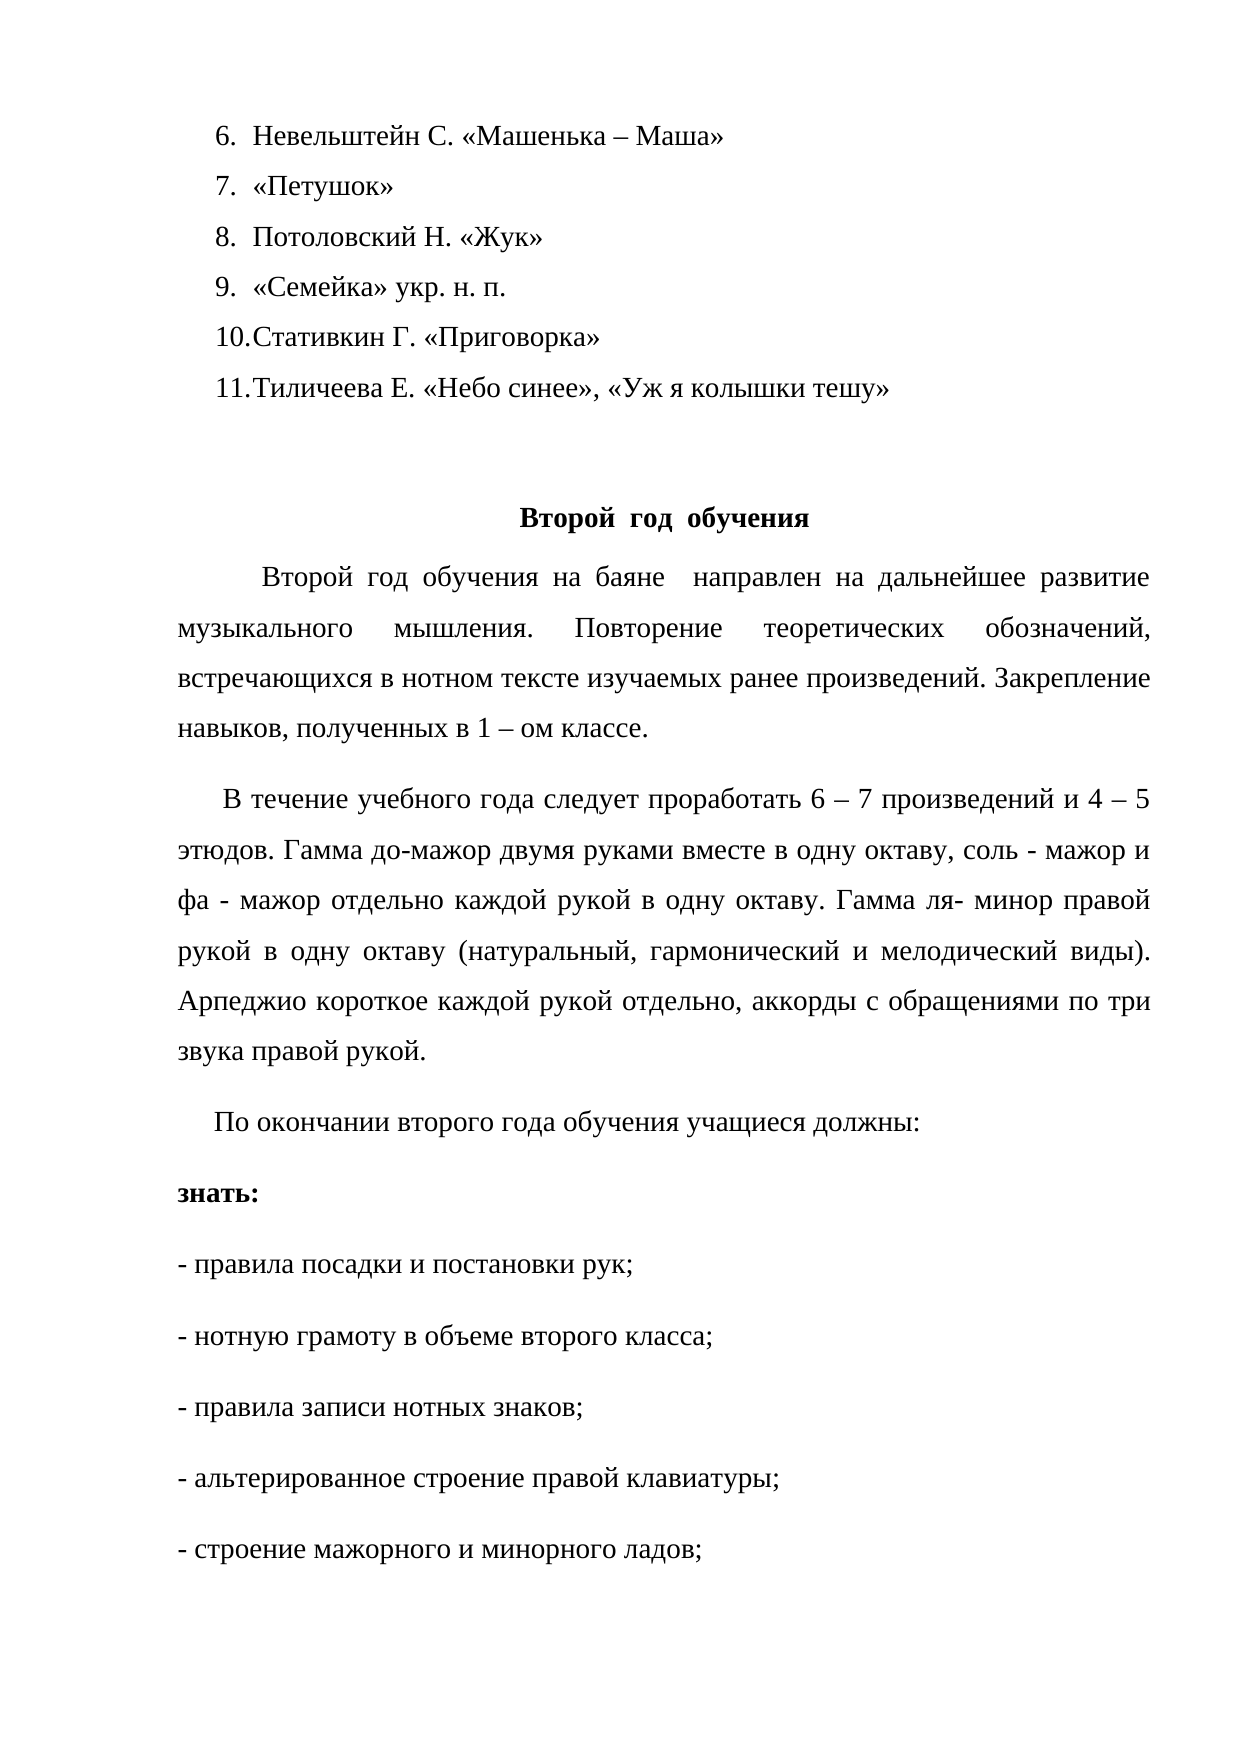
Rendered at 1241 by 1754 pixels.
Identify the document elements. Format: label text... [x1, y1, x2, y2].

text - нотную грамоту в объеме второго класса; [177, 1318, 1152, 1351]
text - альтерированное строение правой клавиатуры; [177, 1460, 1152, 1494]
list «Семейка» укр. н. п. [215, 269, 1152, 303]
text знать: [177, 1176, 1152, 1209]
list Невельштейн С. «Машенька – Маша» [215, 118, 1152, 152]
text - правила посадки и постановки рук; [177, 1247, 1152, 1280]
list Потоловский Н. «Жук» [215, 219, 1152, 252]
list Стативкин Г. «Приговорка» [215, 319, 1152, 353]
list Тиличеева Е. «Небо синее», «Уж я колышки тешу» [215, 370, 1152, 403]
text По окончании второго года обучения учащиеся должны: [177, 1104, 1152, 1138]
text Второй год обучения на баяне направлен на дальнейшее развитие музыкального мышления. Повторение теоретических обозначений, встречающихся в нотном тексте изучаемых ранее произведений. Закрепление навыков, полученных в 1 – ом классе. [177, 559, 1152, 744]
text - строение мажорного и минорного ладов; [177, 1531, 1152, 1565]
text - правила записи нотных знаков; [177, 1389, 1152, 1422]
list «Петушок» [215, 168, 1152, 202]
text В течение учебного года следует проработать 6 – 7 произведений и 4 – 5 этюдов. Гамма до-мажор двумя руками вместе в одну октаву, соль - мажор и фа - мажор отдельно каждой рукой в одну октаву. Гамма ля- минор правой рукой в одну октаву (натуральный, гармонический и мелодический виды). Арпеджио короткое каждой рукой отдельно, аккорды с обращениями по три звука правой рукой. [177, 782, 1152, 1067]
text Второй год обучения [177, 500, 1152, 534]
